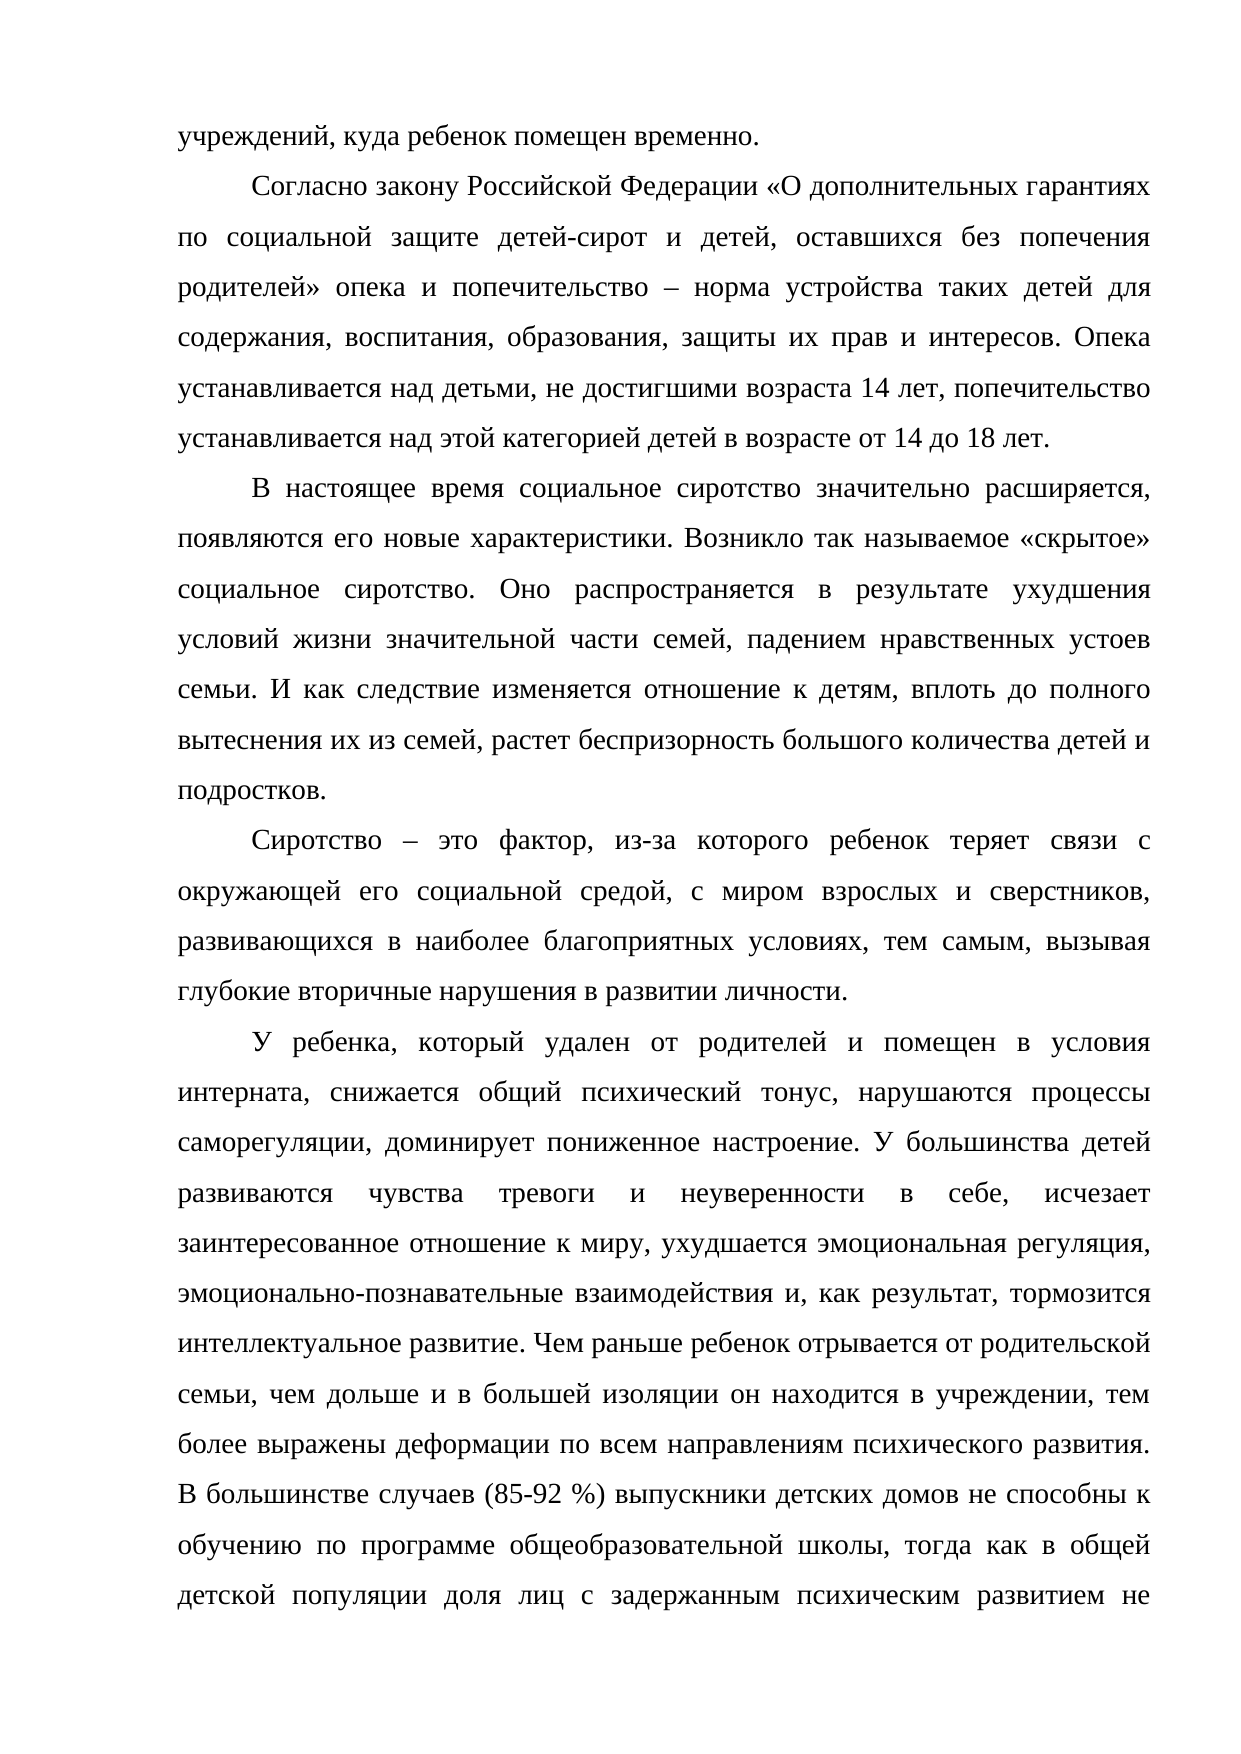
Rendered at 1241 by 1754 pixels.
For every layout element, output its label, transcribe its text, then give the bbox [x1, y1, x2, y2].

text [177, 1024, 1152, 1611]
text В настоящее время социальное сиротство значительно расширяется, появляются его новые характеристики. Возникло так называемое «скрытое» социальное сиротство. Оно распространяется в результате ухудшения условий жизни значительной части семей, падением нравственных устоев семьи. И как следствие изменяется отношение к детям, вплоть до полного вытеснения их из семей, растет беспризорность большого количества детей и подростков. [177, 470, 1152, 806]
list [177, 118, 1152, 152]
text Сиротство – это фактор, из-за которого ребенок теряет связи с окружающей его социальной средой, с миром взрослых и сверстников, развивающихся в наиболее благоприятных условиях, тем самым, вызывая глубокие вторичные нарушения в развитии личности. [177, 822, 1152, 1007]
text Согласно закону Российской Федерации «О дополнительных гарантиях по социальной защите детей-сирот и детей, оставшихся без попечения родителей» опека и попечительство – норма устройства таких детей для содержания, воспитания, образования, защиты их прав и интересов. Опека устанавливается над детьми, не достигшими возраста 14 лет, попечительство устанавливается над этой категорией детей в возрасте от 14 до 18 лет. [177, 168, 1152, 453]
